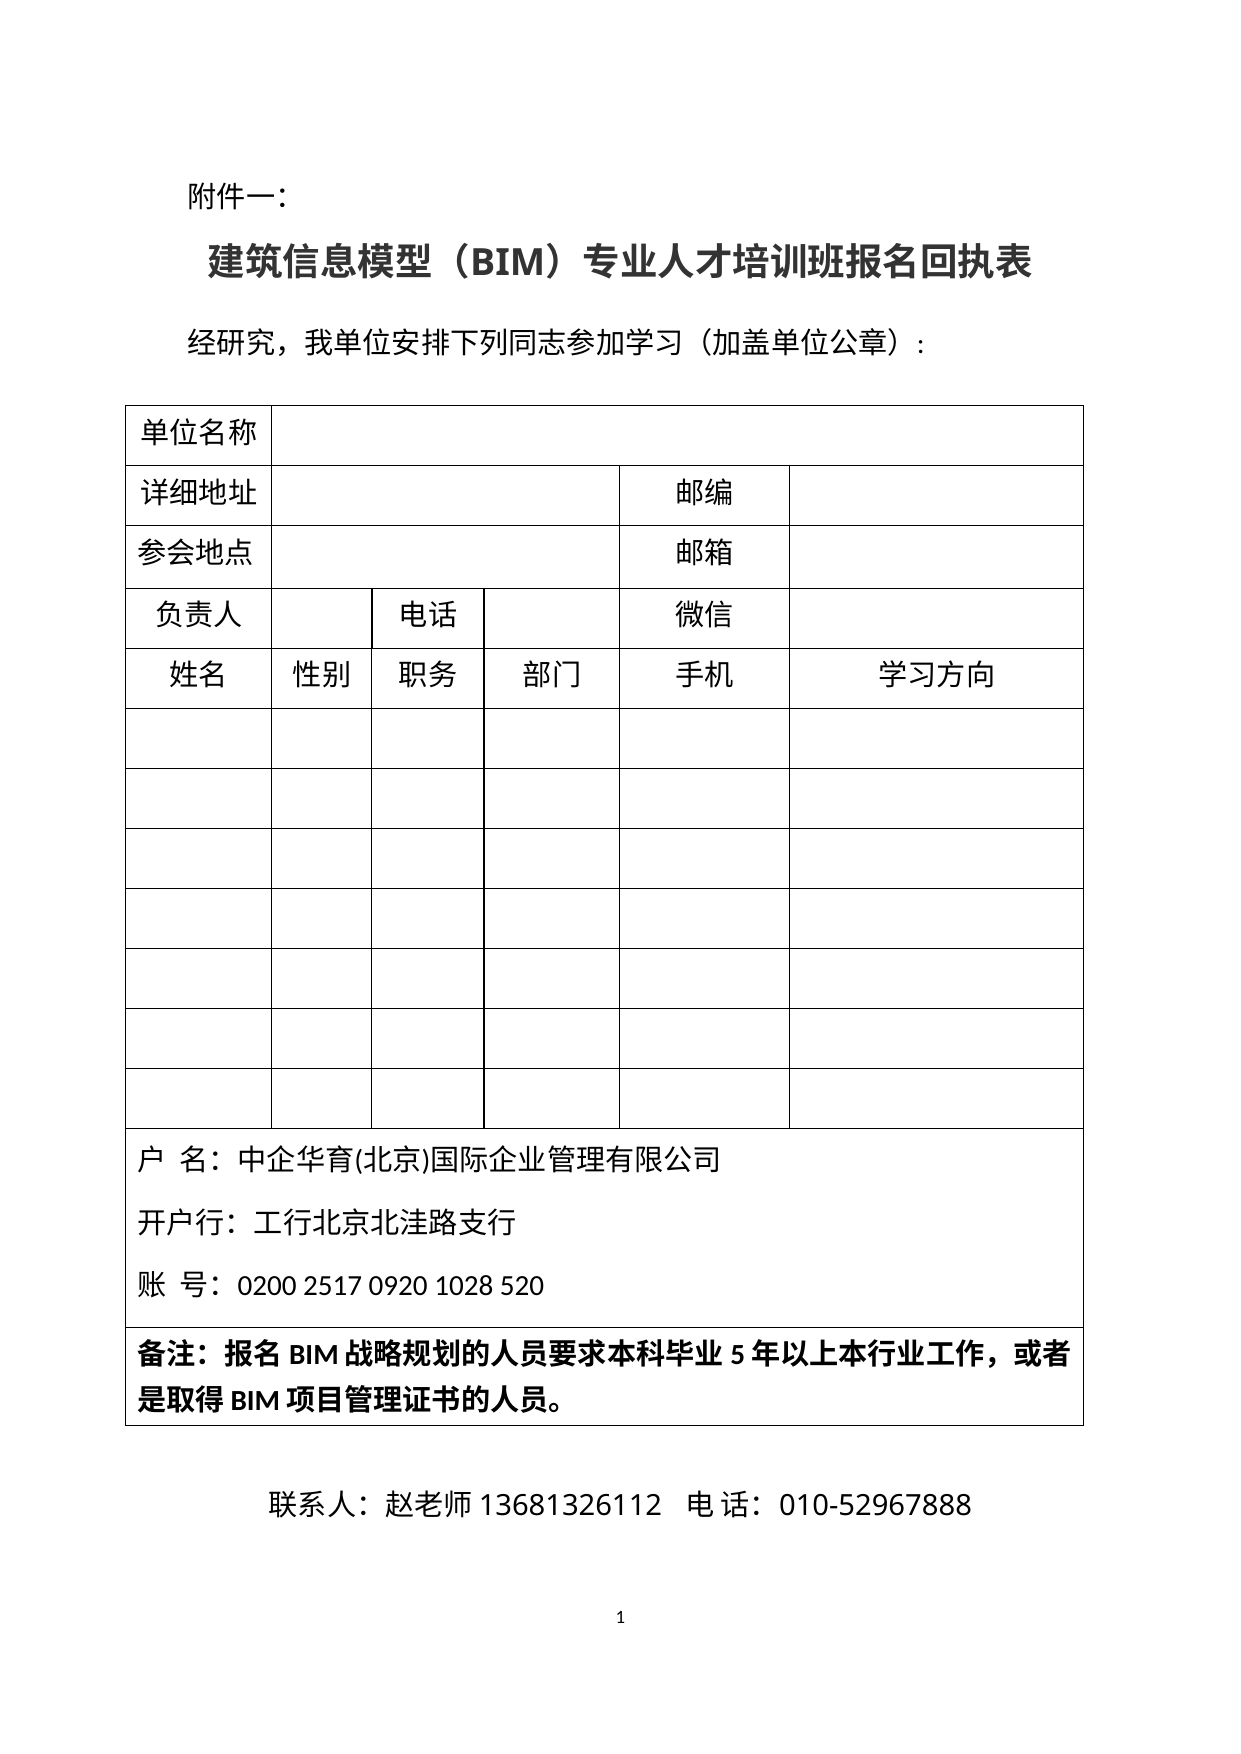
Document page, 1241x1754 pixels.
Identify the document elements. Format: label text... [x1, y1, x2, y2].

text 经研究，我单位安排下列同志参加学习（加盖单位公章）: [187, 309, 1053, 374]
table_cell 微信 [620, 589, 789, 648]
table_cell [272, 709, 371, 768]
table_cell 电话 [373, 589, 483, 648]
table_header 单位名称 [126, 406, 271, 465]
table_cell [126, 769, 271, 828]
table_cell [272, 526, 619, 588]
table_cell 邮编 [620, 466, 789, 525]
table_cell 参会地点 [126, 526, 271, 588]
table_cell [126, 889, 271, 948]
table_cell [790, 709, 1083, 768]
table_cell [272, 1069, 371, 1128]
table_cell [790, 466, 1083, 525]
table_cell 学习方向 [790, 649, 1083, 708]
table_cell [620, 769, 789, 828]
table_cell [790, 1069, 1083, 1128]
table_cell [790, 889, 1083, 948]
table_cell [126, 829, 271, 888]
table_cell [272, 1009, 371, 1068]
table_cell [126, 709, 271, 768]
table_cell [272, 769, 371, 828]
table_cell [272, 949, 371, 1008]
table_cell [372, 889, 483, 948]
table_cell [620, 829, 789, 888]
table_cell [790, 769, 1083, 828]
table_cell [485, 709, 619, 768]
table_cell [372, 829, 483, 888]
table_cell [126, 949, 271, 1008]
table_cell 详细地址 [126, 466, 271, 525]
table_cell [620, 889, 789, 948]
table_cell [272, 589, 371, 648]
text 建筑信息模型（BIM）专业人才培训班报名回执表 [187, 227, 1053, 292]
table_cell [790, 1009, 1083, 1068]
table_cell [790, 526, 1083, 588]
table_cell [485, 1069, 619, 1128]
table_cell [790, 829, 1083, 888]
table_cell [272, 889, 371, 948]
text 附件一： [187, 162, 1053, 227]
table_cell [790, 589, 1083, 648]
table_cell [790, 949, 1083, 1008]
table_cell [372, 1069, 483, 1128]
text 联系人：赵老师13681326112 电 话：010-52967888 [187, 1482, 1053, 1524]
table_cell 姓名 [126, 649, 271, 708]
table_cell [372, 949, 483, 1008]
table_cell [620, 709, 789, 768]
table_cell 性别 [272, 649, 371, 708]
table_cell [485, 589, 619, 648]
table_cell [372, 709, 483, 768]
table_cell [485, 769, 619, 828]
table_cell [620, 1069, 789, 1128]
table_cell 邮箱 [620, 526, 789, 588]
table_cell 户 名：中企华育(北京)国际企业管理有限公司 开户行：工行北京北洼路支行 账 号：0200 2517 0920 1028 520 [126, 1129, 1083, 1327]
table_cell [272, 829, 371, 888]
table_cell 负责人 [126, 589, 271, 648]
table_cell 职务 [372, 649, 483, 708]
table_header [272, 406, 1083, 465]
table_cell [620, 949, 789, 1008]
table_cell [272, 466, 619, 525]
table_cell 手机 [620, 649, 789, 708]
table_cell [126, 1069, 271, 1128]
table_cell [372, 1009, 483, 1068]
table_cell 部门 [485, 649, 619, 708]
table_cell [126, 1009, 271, 1068]
table_cell [485, 1009, 619, 1068]
table_cell [485, 949, 619, 1008]
table_cell [485, 889, 619, 948]
table_cell [620, 1009, 789, 1068]
table_cell [485, 829, 619, 888]
table_cell [372, 769, 483, 828]
table_cell 备注：报名BIM战略规划的人员要求本科毕业5年以上本行业工作，或者是取得BIM项目管理证书的人员。 [126, 1328, 1083, 1424]
